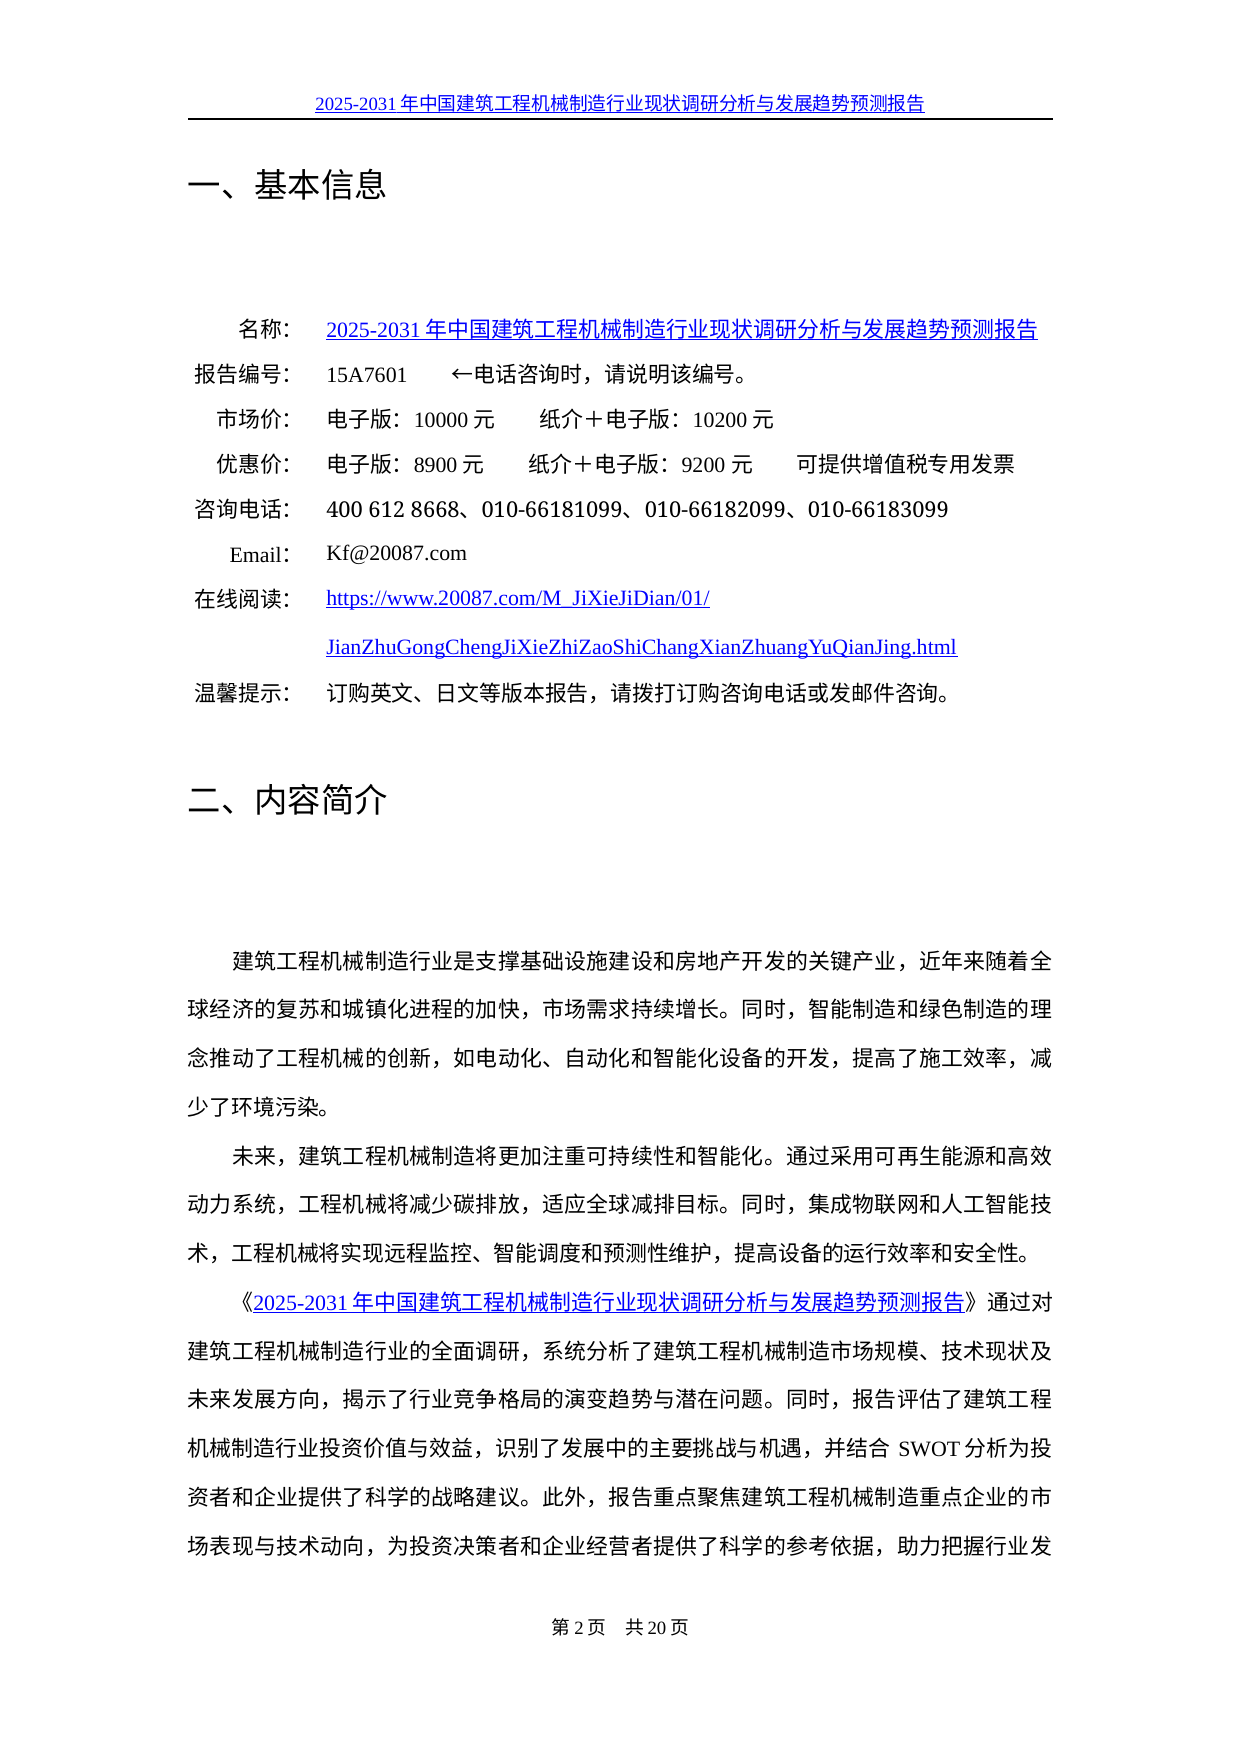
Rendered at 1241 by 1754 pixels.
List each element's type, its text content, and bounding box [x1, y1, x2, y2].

table_header 名称： [167, 312, 315, 357]
table_cell 市场价： [167, 402, 315, 447]
table_cell 在线阅读： [167, 582, 315, 675]
table_cell 400 612 8668、010-66181099、010-66182099、010-66183099 [315, 492, 1073, 537]
table_cell 温馨提示： [167, 675, 315, 720]
table_cell Kf@20087.com [315, 537, 1073, 582]
title 一、基本信息 [187, 150, 1053, 215]
table_cell Email： [167, 537, 315, 582]
table_cell 优惠价： [167, 447, 315, 492]
table_cell [315, 582, 1073, 675]
table_cell 电子版：10000 元 纸介＋电子版：10200 元 [315, 402, 1073, 447]
table_cell 订购英文、日文等版本报告，请拨打订购咨询电话或发邮件咨询。 [315, 675, 1073, 720]
table_cell 咨询电话： [167, 492, 315, 537]
table_cell 15A7601 ←电话咨询时，请说明该编号。 [315, 357, 1073, 402]
title 二、内容简介 [187, 766, 1053, 831]
table_header 2025-2031年中国建筑工程机械制造行业现状调研分析与发展趋势预测报告 [315, 312, 1073, 357]
table_cell 报告编号： [167, 357, 315, 402]
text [187, 943, 1053, 1561]
table_cell 电子版：8900 元 纸介＋电子版：9200 元 可提供增值税专用发票 [315, 447, 1073, 492]
